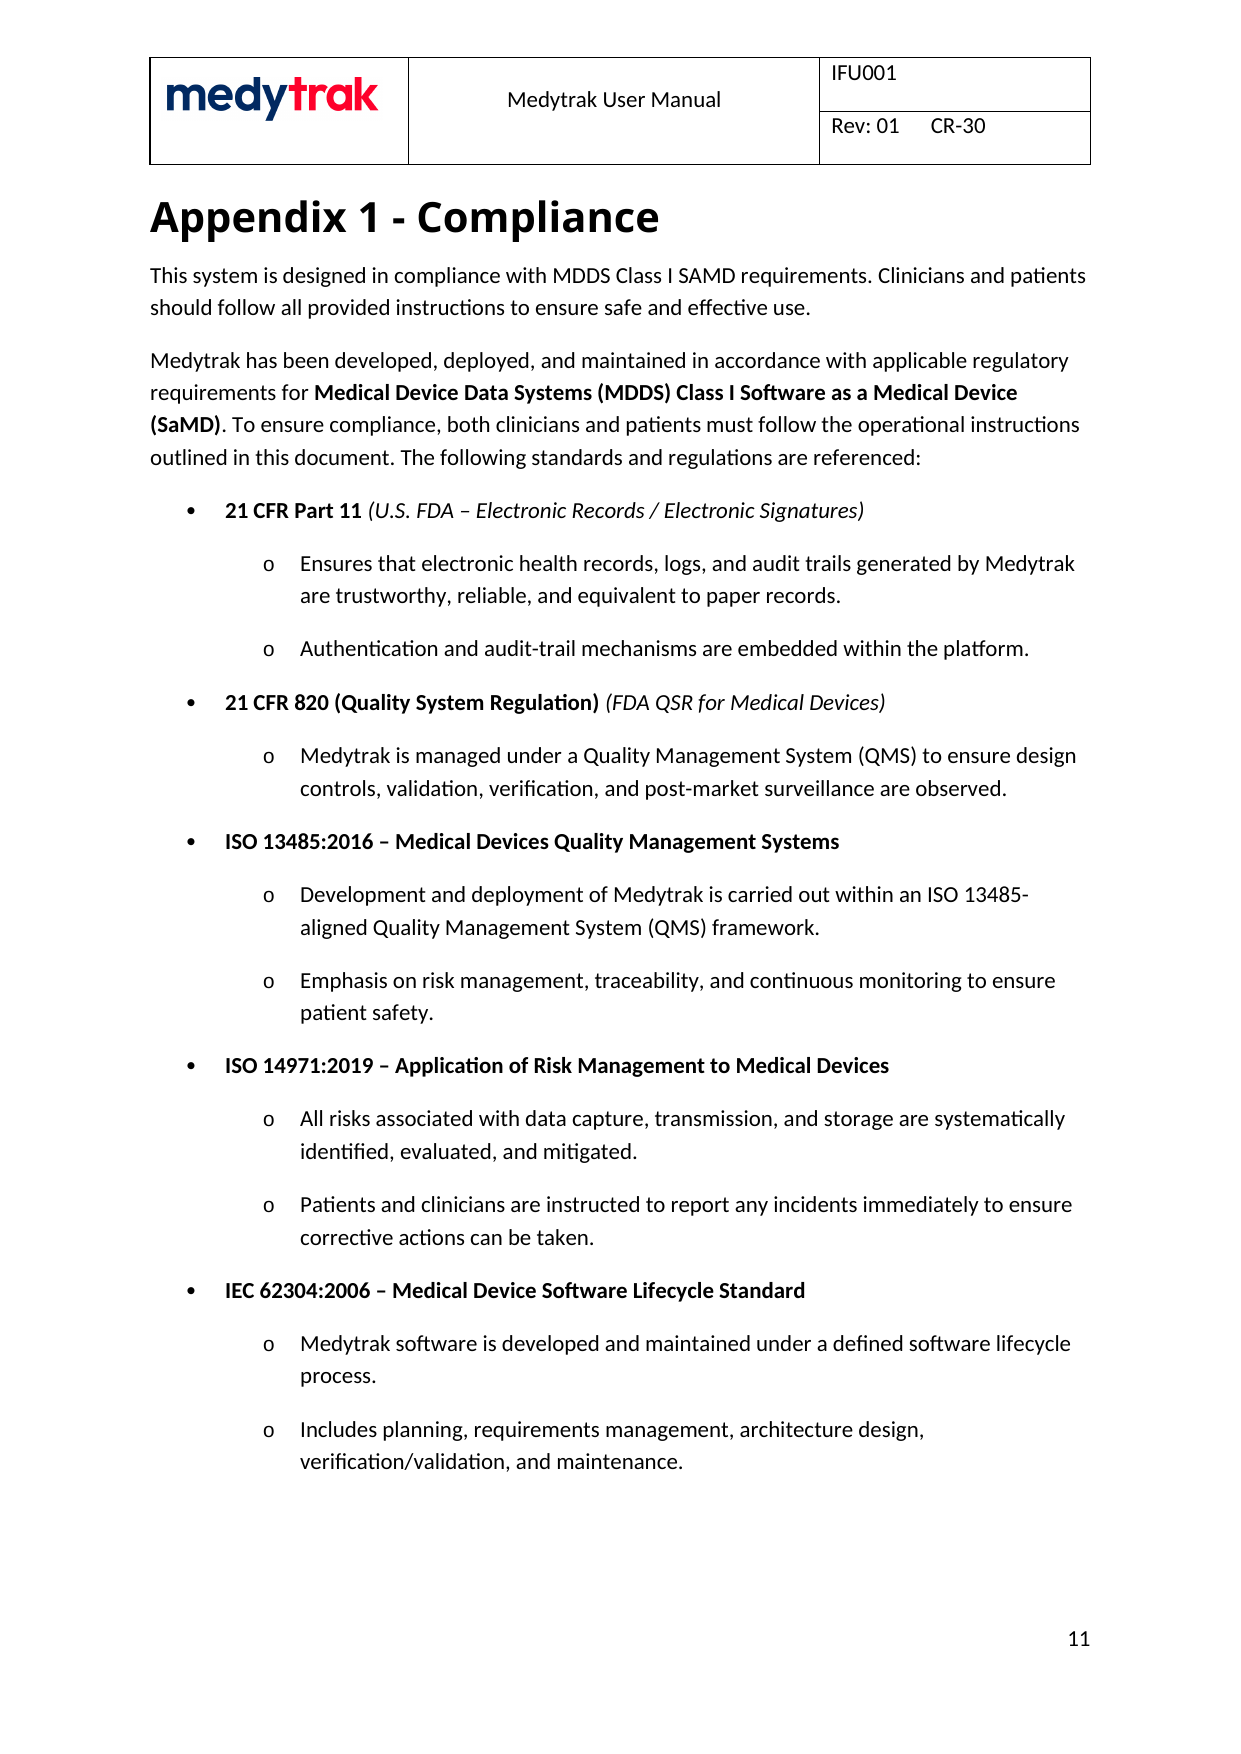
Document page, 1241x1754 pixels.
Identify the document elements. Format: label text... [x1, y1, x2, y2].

list Medytrak software is developed and maintained under a defined software lifecycle process. [262, 1329, 1090, 1390]
list IEC 62304:2006 – Medical Device Software Lifecycle Standard [187, 1276, 1090, 1304]
list Emphasis on risk management, traceability, and continuous monitoring to ensure patient safety. [262, 966, 1090, 1026]
list Medytrak is managed under a Quality Management System (QMS) to ensure design controls, validation, verification, and post-market surveillance are observed. [262, 741, 1090, 802]
text This system is designed in compliance with MDDS Class I SAMD requirements. Clinicians and patients should follow all provided instructions to ensure safe and effective use. [150, 261, 1090, 321]
list Development and deployment of Medytrak is carried out within an ISO 13485-aligned Quality Management System (QMS) framework. [262, 880, 1090, 941]
list Includes planning, requirements management, architecture design, verification/validation, and maintenance. [262, 1415, 1090, 1475]
list ISO 13485:2016 – Medical Devices Quality Management Systems [187, 827, 1090, 855]
list 21 CFR Part 11 (U.S. FDA – Electronic Records / Electronic Signatures) [187, 496, 1090, 524]
list Ensures that electronic health records, logs, and audit trails generated by Medytrak are trustworthy, reliable, and equivalent to paper records. [262, 549, 1090, 609]
list Patients and clinicians are instructed to report any incidents immediately to ensure corrective actions can be taken. [262, 1190, 1090, 1251]
text Medytrak has been developed, deployed, and maintained in accordance with applicable regulatory requirements for Medical Device Data Systems (MDDS) Class I Software as a Medical Device (SaMD). To ensure compliance, both clinicians and patients must follow the operational instructions outlined in this document. The following standards and regulations are referenced: [150, 346, 1090, 471]
list 21 CFR 820 (Quality System Regulation) (FDA QSR for Medical Devices) [187, 688, 1090, 716]
list Authentication and audit-trail mechanisms are embedded within the platform. [262, 634, 1090, 663]
subtitle Appendix 1 - Compliance [150, 187, 1090, 244]
list ISO 14971:2019 – Application of Risk Management to Medical Devices [187, 1051, 1090, 1079]
picture [161, 77, 383, 121]
list All risks associated with data capture, transmission, and storage are systematically identified, evaluated, and mitigated. [262, 1104, 1090, 1165]
